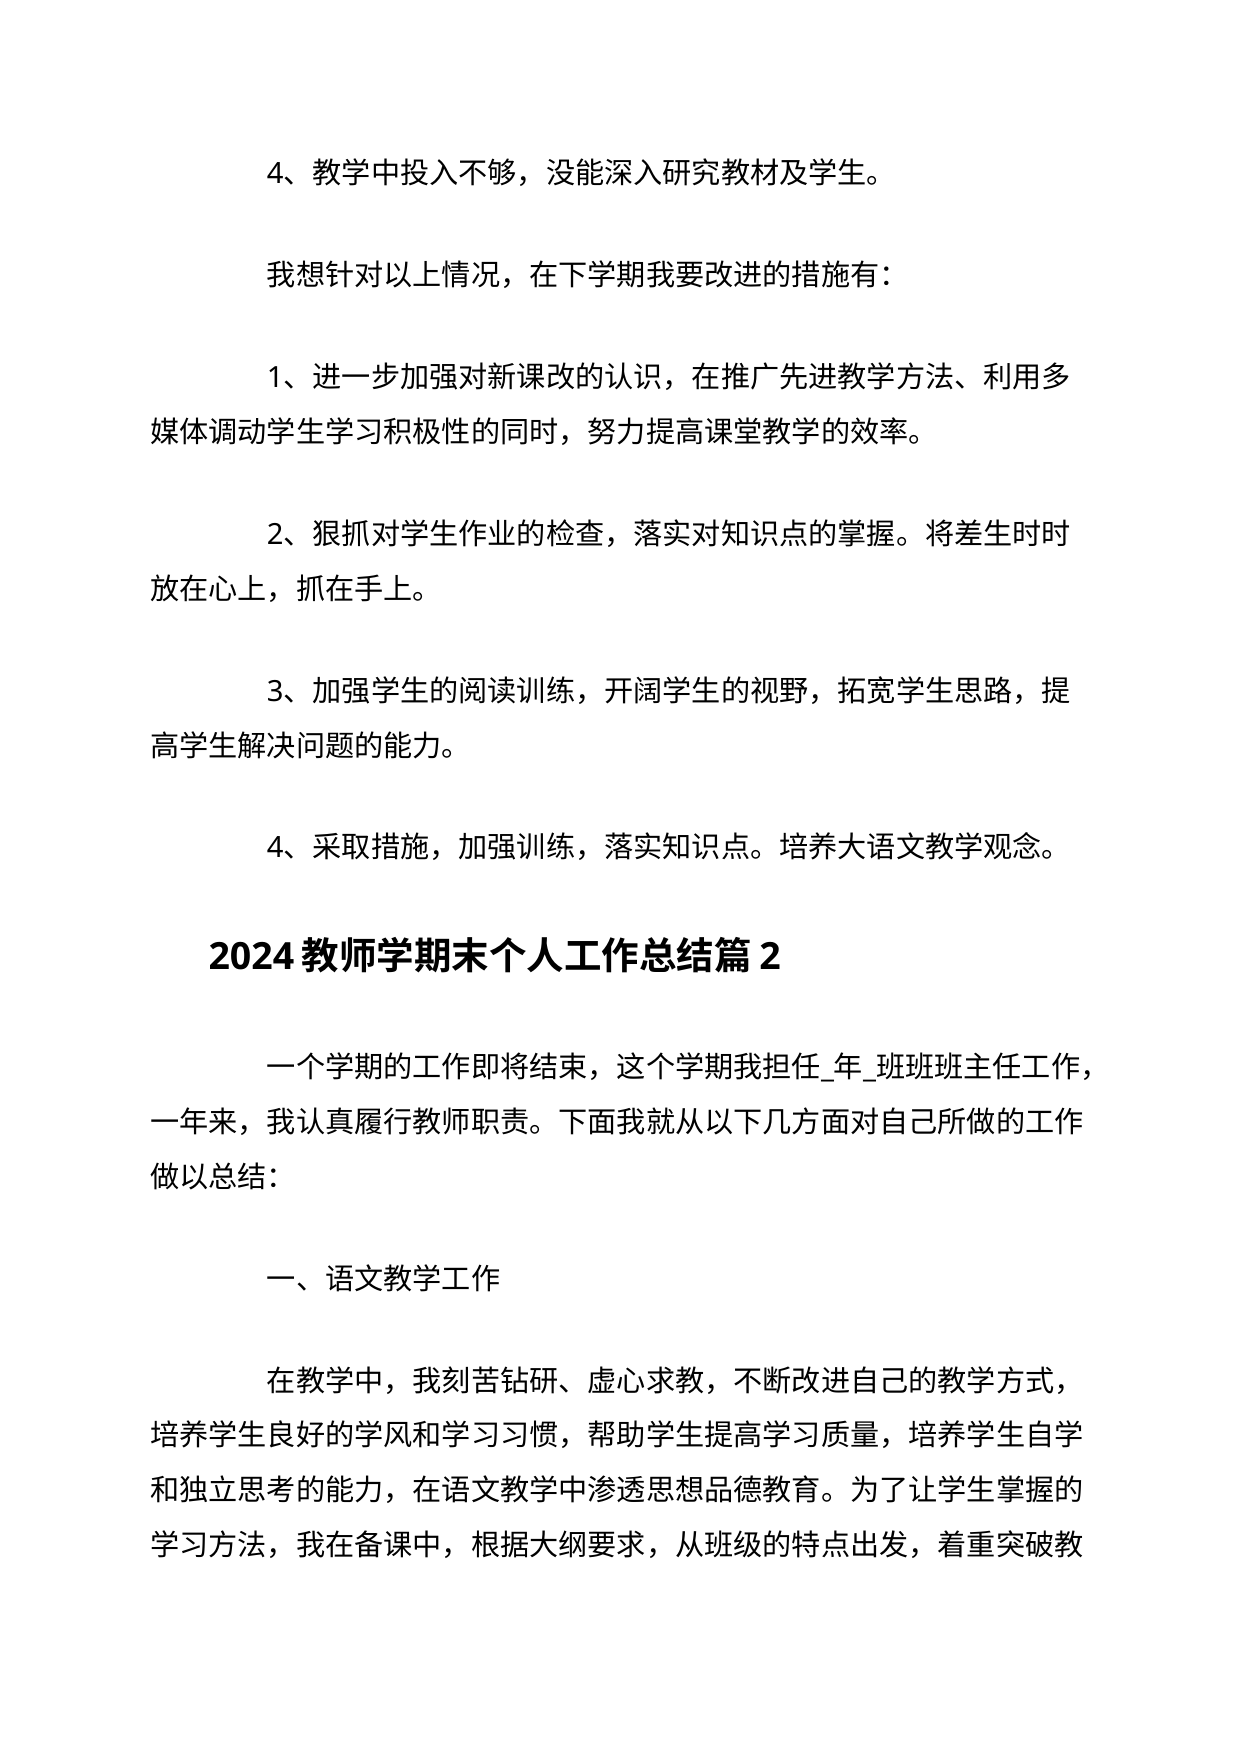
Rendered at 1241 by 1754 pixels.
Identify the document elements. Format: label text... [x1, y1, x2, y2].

text 一个学期的工作即将结束，这个学期我担任_年_班班班主任工作，一年来，我认真履行教师职责。下面我就从以下几方面对自己所做的工作做以总结： [150, 1044, 1090, 1196]
text 4、采取措施，加强训练，落实知识点。培养大语文教学观念。 [150, 824, 1090, 866]
text 1、进一步加强对新课改的认识，在推广先进教学方法、利用多媒体调动学生学习积极性的同时，努力提高课堂教学的效率。 [150, 354, 1090, 451]
text 2、狠抓对学生作业的检查，落实对知识点的掌握。将差生时时放在心上，抓在手上。 [150, 511, 1090, 608]
text 一、语文教学工作 [150, 1255, 1090, 1298]
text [150, 1357, 1090, 1564]
text 3、加强学生的阅读训练，开阔学生的视野，拓宽学生思路，提高学生解决问题的能力。 [150, 667, 1090, 764]
text 我想针对以上情况，在下学期我要改进的措施有： [150, 252, 1090, 294]
text 4、教学中投入不够，没能深入研究教材及学生。 [150, 150, 1090, 192]
text 2024教师学期末个人工作总结篇2 [150, 926, 1090, 981]
